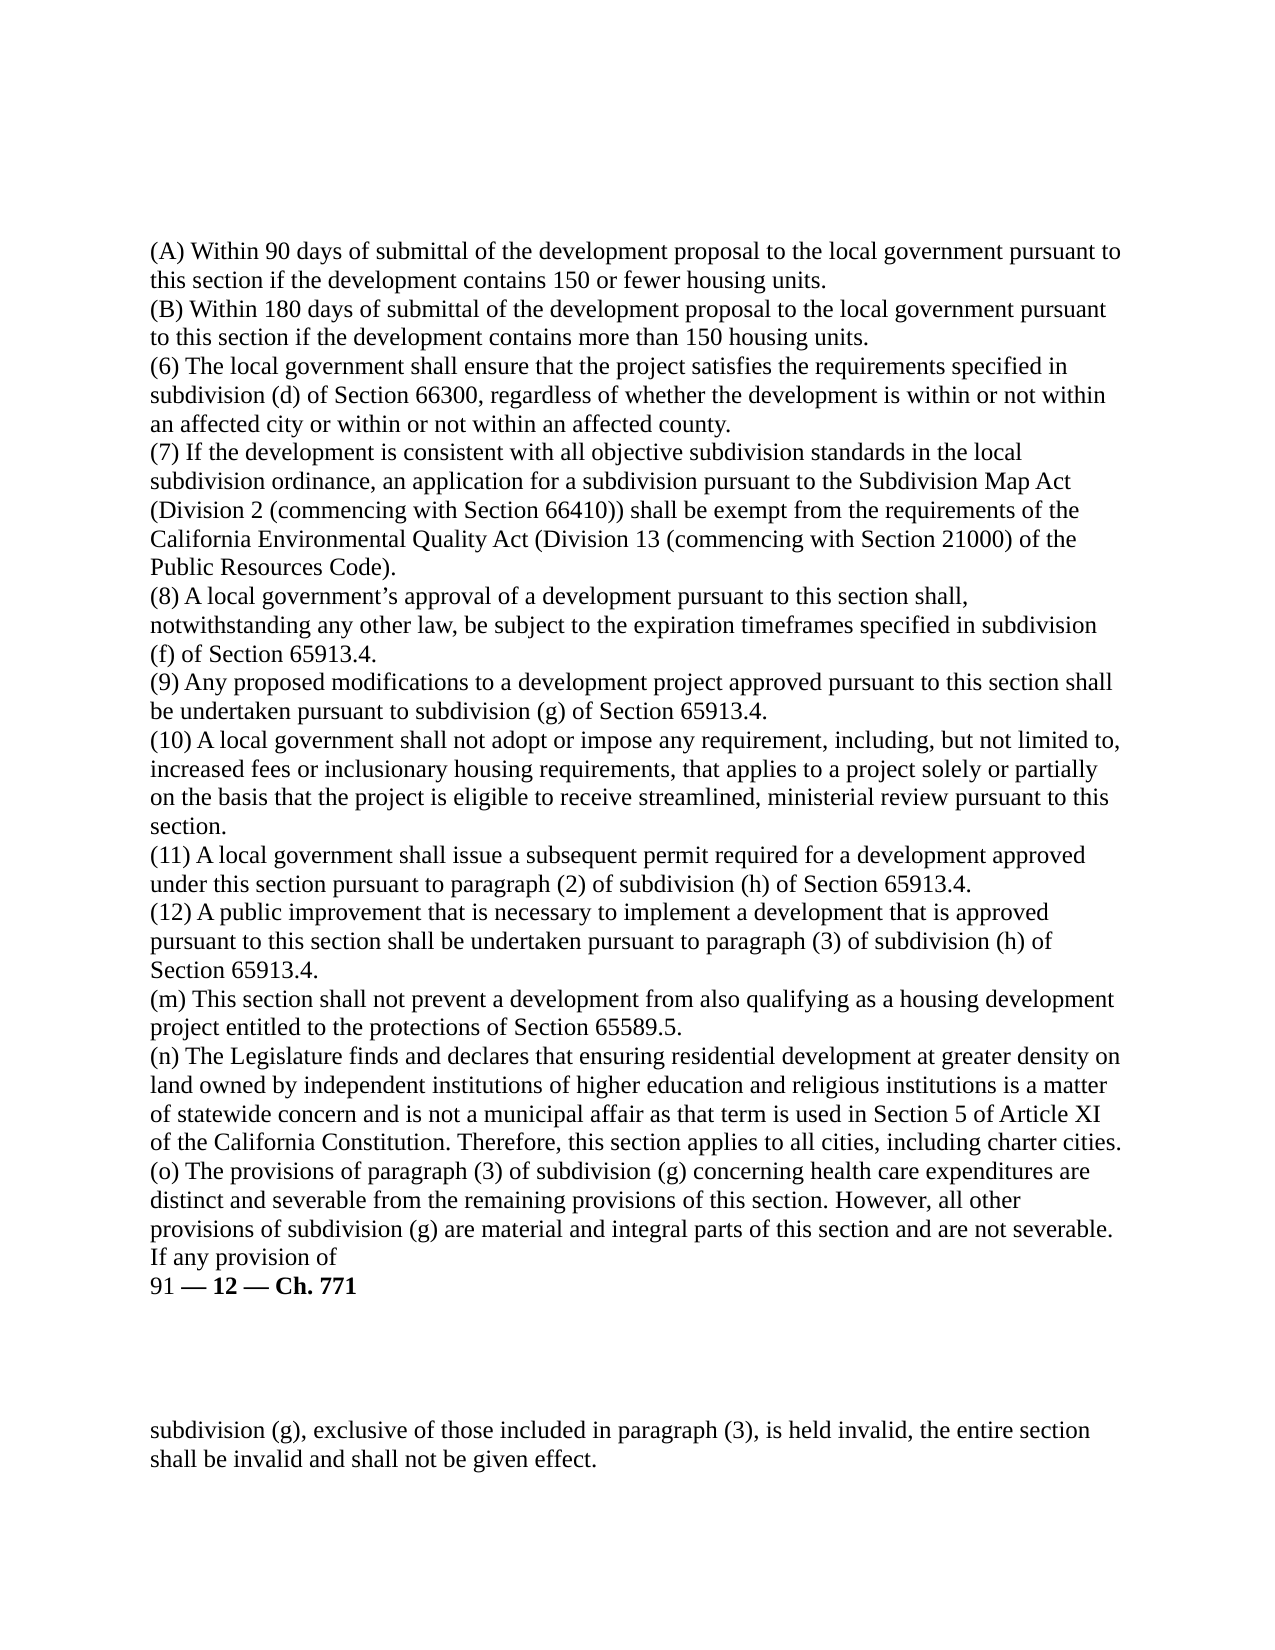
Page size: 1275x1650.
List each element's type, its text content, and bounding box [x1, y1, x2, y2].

text (n) The Legislature finds and declares that ensuring residential development at greater density on land owned by independent institutions of higher education and religious institutions is a matter of statewide concern and is not a municipal affair as that term is used in Section 5 of Article XI of the California Constitution. Therefore, this section applies to all cities, including charter cities. [150, 1041, 1125, 1156]
text (11) A local government shall issue a subsequent permit required for a development approved under this section pursuant to paragraph (2) of subdivision (h) of Section 65913.4. [150, 840, 1125, 897]
text subdivision (g), exclusive of those included in paragraph (3), is held invalid, the entire section shall be invalid and shall not be given effect. [150, 1415, 1125, 1472]
text (7) If the development is consistent with all objective subdivision standards in the local subdivision ordinance, an application for a subdivision pursuant to the Subdivision Map Act (Division 2 (commencing with Section 66410)) shall be exempt from the requirements of the California Environmental Quality Act (Division 13 (commencing with Section 21000) of the Public Resources Code). [150, 437, 1125, 581]
text 91 — 12 — Ch. 771 [150, 1271, 1125, 1300]
text (m) This section shall not prevent a development from also qualifying as a housing development project entitled to the protections of Section 65589.5. [150, 984, 1125, 1041]
text (10) A local government shall not adopt or impose any requirement, including, but not limited to, increased fees or inclusionary housing requirements, that applies to a project solely or partially on the basis that the project is eligible to receive streamlined, ministerial review pursuant to this section. [150, 725, 1125, 840]
text (B) Within 180 days of submittal of the development proposal to the local government pursuant to this section if the development contains more than 150 housing units. [150, 294, 1125, 351]
text (9) Any proposed modifications to a development project approved pursuant to this section shall be undertaken pursuant to subdivision (g) of Section 65913.4. [150, 667, 1125, 725]
text (A) Within 90 days of submittal of the development proposal to the local government pursuant to this section if the development contains 150 or fewer housing units. [150, 236, 1125, 294]
text (12) A public improvement that is necessary to implement a development that is approved pursuant to this section shall be undertaken pursuant to paragraph (3) of subdivision (h) of Section 65913.4. [150, 897, 1125, 984]
text (8) A local government’s approval of a development pursuant to this section shall, notwithstanding any other law, be subject to the expiration timeframes specified in subdivision (f) of Section 65913.4. [150, 581, 1125, 667]
text (6) The local government shall ensure that the project satisfies the requirements specified in subdivision (d) of Section 66300, regardless of whether the development is within or not within an affected city or within or not within an affected county. [150, 351, 1125, 437]
text (o) The provisions of paragraph (3) of subdivision (g) concerning health care expenditures are distinct and severable from the remaining provisions of this section. However, all other provisions of subdivision (g) are material and integral parts of this section and are not severable. If any provision of [150, 1156, 1125, 1271]
